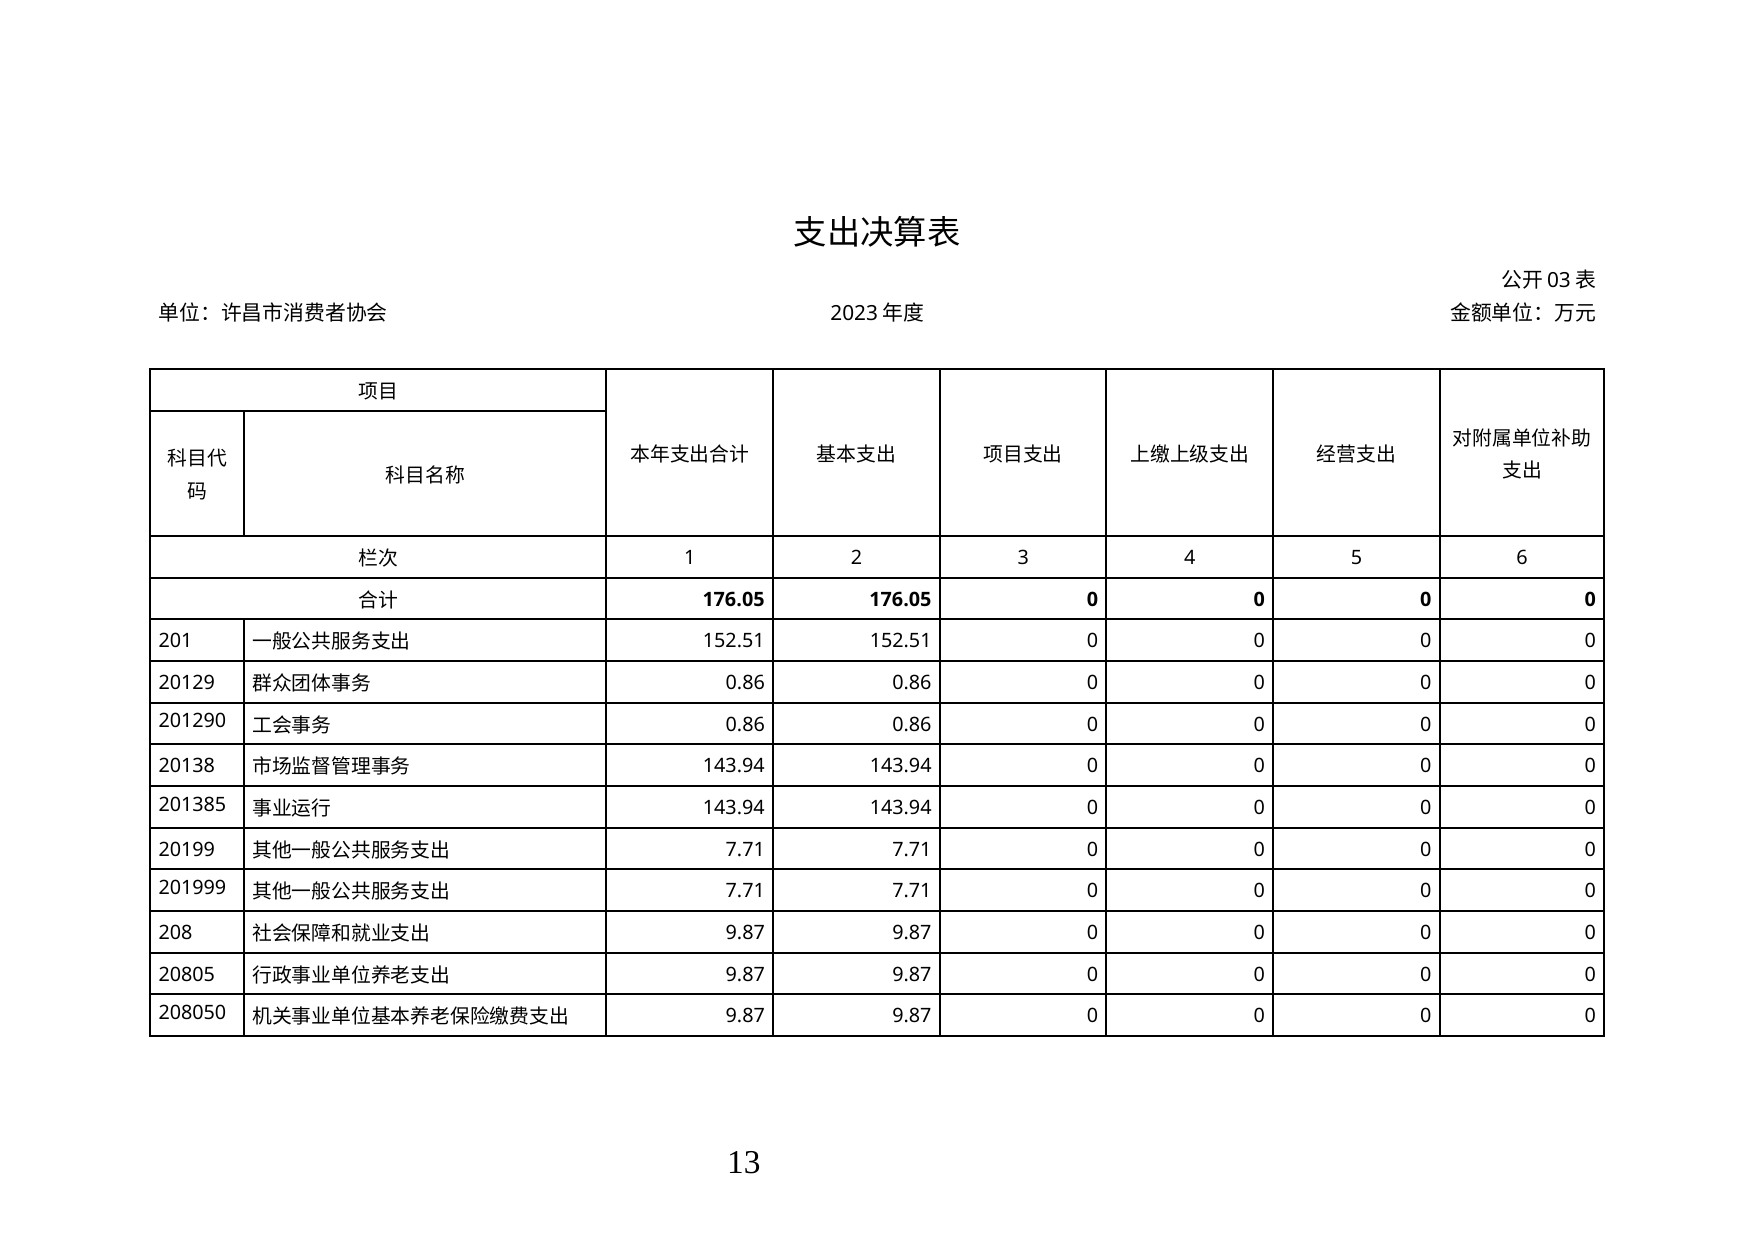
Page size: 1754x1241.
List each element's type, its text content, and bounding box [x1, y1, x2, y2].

table_cell 0 [1274, 662, 1439, 702]
table_cell 栏次 [151, 537, 605, 577]
table_cell 0 [1274, 620, 1439, 660]
table_cell 0 [941, 787, 1105, 827]
table_cell 金额单位：万元 [981, 295, 1604, 328]
table_cell 合计 [151, 579, 605, 618]
table_header 对附属单位补助支出 [1441, 370, 1603, 535]
table_cell 0 [1274, 745, 1439, 785]
table_cell 176.05 [607, 579, 772, 618]
table_header 项目 [151, 370, 605, 410]
table_cell 0 [941, 620, 1105, 660]
table_cell 0 [941, 829, 1105, 868]
table_cell 群众团体事务 [245, 662, 605, 702]
table_cell 20138 [151, 745, 243, 785]
table_cell 0 [941, 745, 1105, 785]
table_cell 0 [1274, 579, 1439, 618]
table_cell 0.86 [774, 704, 939, 743]
table_cell 3 [941, 537, 1105, 577]
table_cell 152.51 [774, 620, 939, 660]
table_cell 2012906 [151, 704, 243, 743]
table_cell 0 [941, 912, 1105, 952]
table_cell 0 [1274, 995, 1439, 1035]
table_cell 1 [607, 537, 772, 577]
table_cell 0 [941, 870, 1105, 910]
table_cell 0 [1441, 579, 1603, 618]
table_header 经营支出 [1274, 370, 1439, 535]
table_cell 0 [1107, 912, 1272, 952]
table_cell 其他一般公共服务支出 [245, 829, 605, 868]
table_cell 2023年度 [773, 295, 981, 328]
table_cell 0 [1274, 954, 1439, 993]
table_cell 0.86 [607, 662, 772, 702]
table_cell 0 [941, 704, 1105, 743]
table_cell 2 [774, 537, 939, 577]
table_cell 0 [1441, 912, 1603, 952]
table_cell 0 [1107, 995, 1272, 1035]
table_cell 9.87 [774, 912, 939, 952]
table_cell 一般公共服务支出 [245, 620, 605, 660]
table_cell 0.86 [607, 704, 772, 743]
table_cell 201 [151, 620, 243, 660]
table_cell 6 [1441, 537, 1603, 577]
table_cell 社会保障和就业支出 [245, 912, 605, 952]
table_cell 9.87 [774, 995, 939, 1035]
table_cell 0 [1274, 787, 1439, 827]
table_cell 行政事业单位养老支出 [245, 954, 605, 993]
table_cell 0 [1107, 829, 1272, 868]
table_cell 20199 [151, 829, 243, 868]
table_cell 20129 [151, 662, 243, 702]
table_cell 0 [1441, 995, 1603, 1035]
table_cell 科目名称 [245, 412, 605, 535]
table_header 上缴上级支出 [1107, 370, 1272, 535]
table_cell 7.71 [607, 870, 772, 910]
table_cell 科目代码 [151, 412, 243, 535]
table_cell 机关事业单位基本养老保险缴费支出 [245, 995, 605, 1035]
table_cell 0 [1274, 704, 1439, 743]
table_cell 4 [1107, 537, 1272, 577]
table_cell 143.94 [774, 745, 939, 785]
text 支出决算表 [150, 198, 1604, 263]
table_cell 工会事务 [245, 704, 605, 743]
table_cell 2080505 [151, 995, 243, 1035]
table_cell 7.71 [774, 870, 939, 910]
table_cell 2013850 [151, 787, 243, 827]
table_cell 0 [1274, 870, 1439, 910]
table_cell 20805 [151, 954, 243, 993]
table_cell 0 [1107, 954, 1272, 993]
table_cell 9.87 [774, 954, 939, 993]
table_cell 0 [1274, 829, 1439, 868]
table_cell 0 [1441, 870, 1603, 910]
table_header 项目支出 [941, 370, 1105, 535]
table_cell 152.51 [607, 620, 772, 660]
table_cell 0 [1441, 745, 1603, 785]
table_cell 0 [941, 579, 1105, 618]
table_cell 9.87 [607, 954, 772, 993]
table_cell 0.86 [774, 662, 939, 702]
table_cell 0 [1107, 870, 1272, 910]
table_cell 0 [1107, 745, 1272, 785]
table_cell 0 [1107, 704, 1272, 743]
table_cell 143.94 [774, 787, 939, 827]
table_cell 2019999 [151, 870, 243, 910]
table_header 公开03表 [150, 263, 1604, 295]
table_cell 0 [1107, 620, 1272, 660]
table_cell 9.87 [607, 912, 772, 952]
table_cell 事业运行 [245, 787, 605, 827]
table_cell 0 [1441, 787, 1603, 827]
table_cell 0 [941, 954, 1105, 993]
table_cell 0 [1441, 829, 1603, 868]
table_cell 0 [1441, 662, 1603, 702]
table_cell 0 [1107, 579, 1272, 618]
table_cell 0 [1274, 912, 1439, 952]
table_cell 0 [1441, 954, 1603, 993]
table_cell 单位：许昌市消费者协会 [150, 295, 773, 328]
table_cell 143.94 [607, 745, 772, 785]
table_cell 其他一般公共服务支出 [245, 870, 605, 910]
table_cell 市场监督管理事务 [245, 745, 605, 785]
table_cell 176.05 [774, 579, 939, 618]
table_cell 9.87 [607, 995, 772, 1035]
table_cell 0 [941, 995, 1105, 1035]
table_cell 5 [1274, 537, 1439, 577]
table_cell 143.94 [607, 787, 772, 827]
table_cell 0 [941, 662, 1105, 702]
table_cell 7.71 [607, 829, 772, 868]
table_cell 208 [151, 912, 243, 952]
table_cell 0 [1107, 787, 1272, 827]
table_cell 7.71 [774, 829, 939, 868]
table_header 基本支出 [774, 370, 939, 535]
table_cell 0 [1441, 620, 1603, 660]
table_header 本年支出合计 [607, 370, 772, 535]
table_cell 0 [1107, 662, 1272, 702]
table_cell 0 [1441, 704, 1603, 743]
